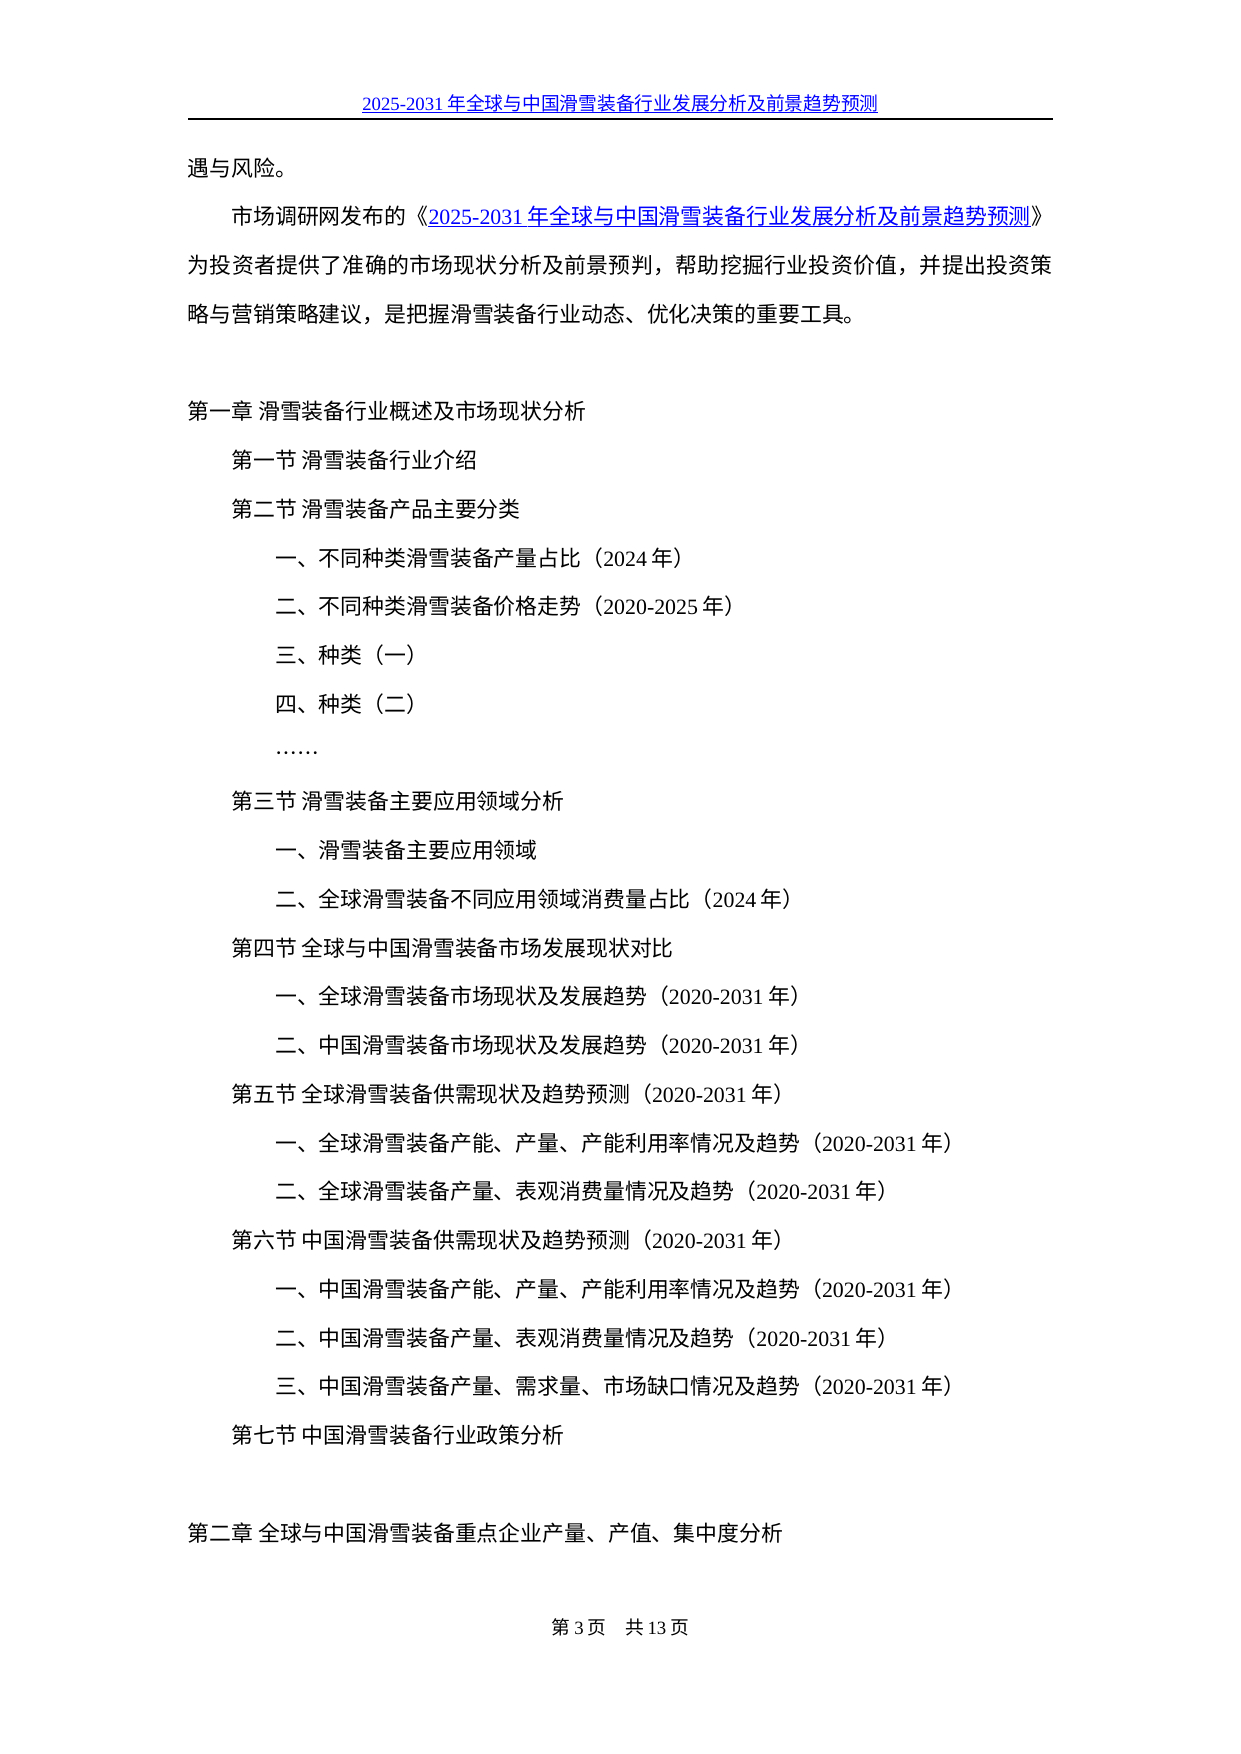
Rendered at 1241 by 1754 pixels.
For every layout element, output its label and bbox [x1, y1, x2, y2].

text [187, 150, 1053, 1548]
